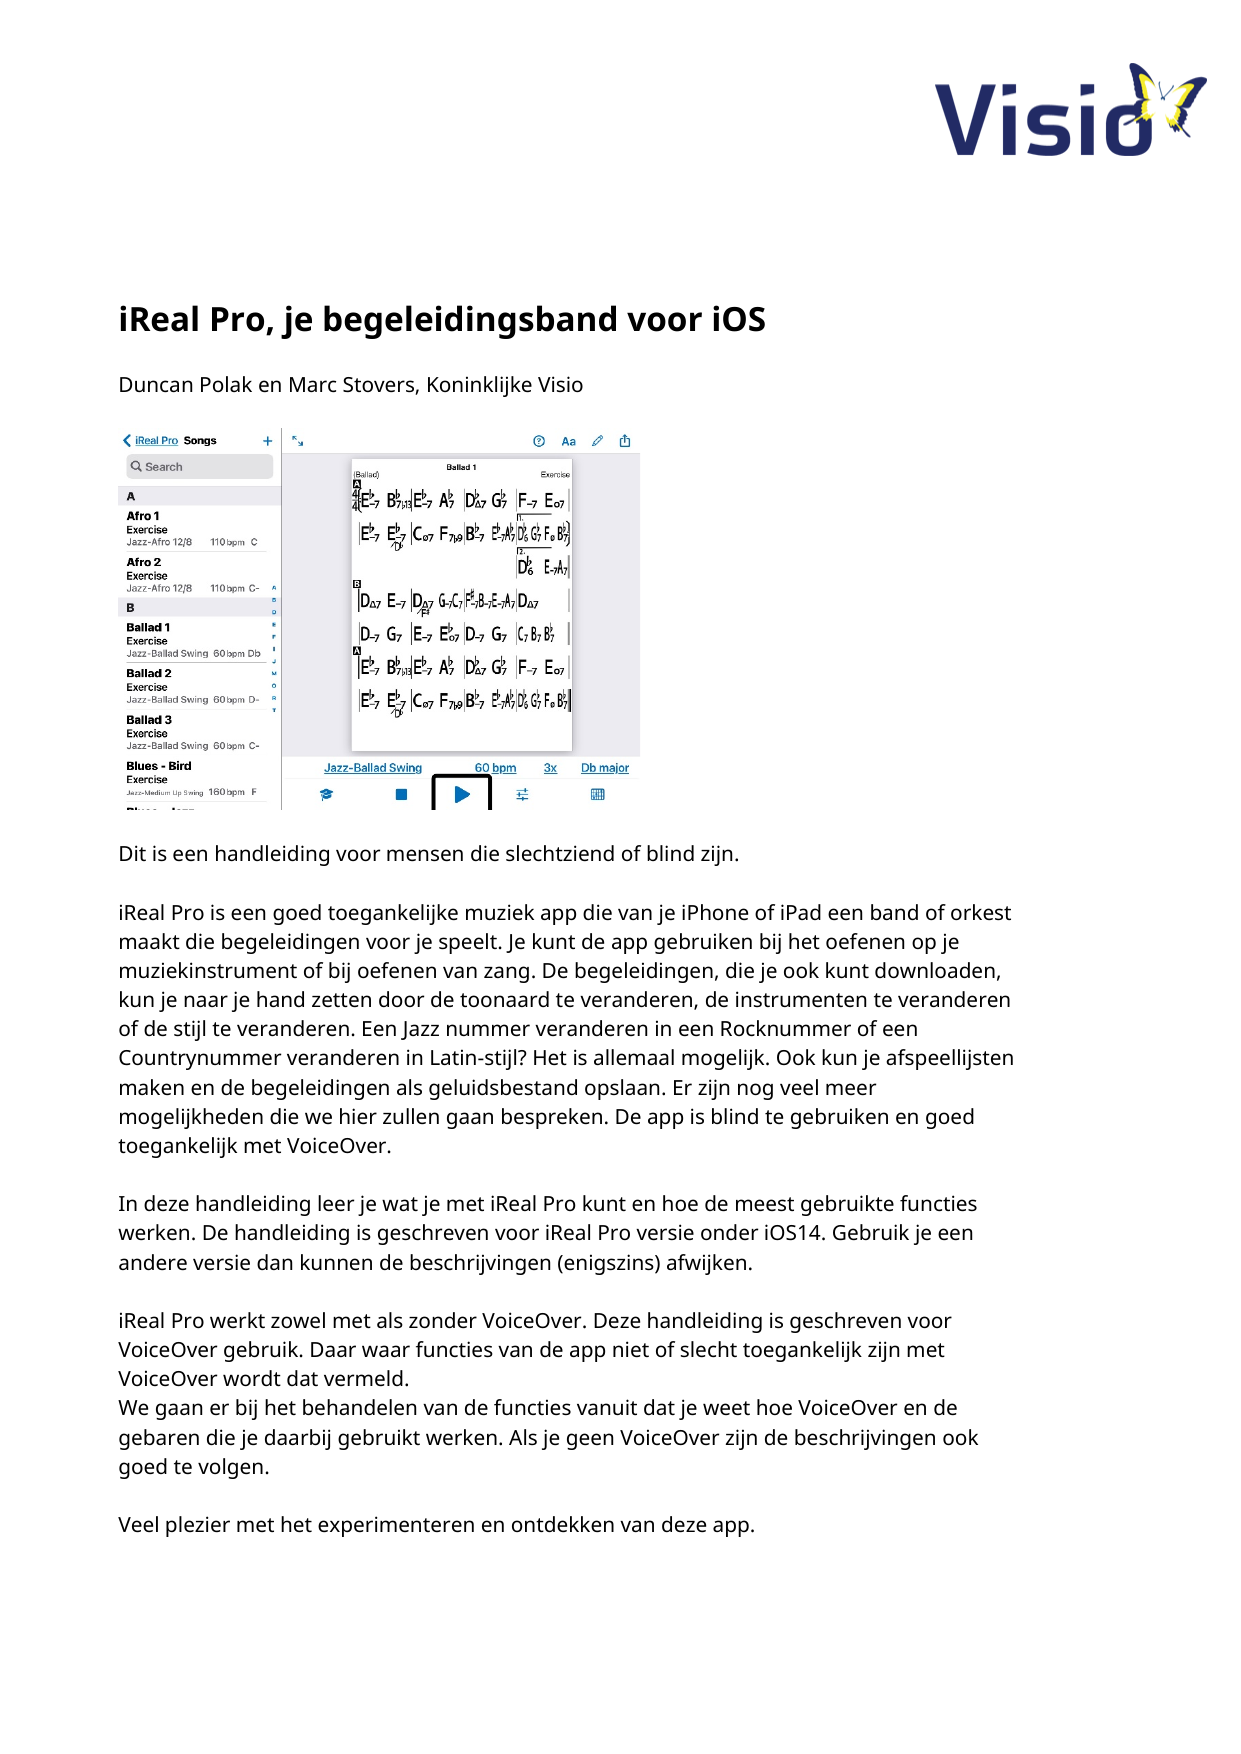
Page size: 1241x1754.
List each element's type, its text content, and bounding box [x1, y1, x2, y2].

text Duncan Polak en Marc Stovers, Koninklijke Visio [118, 370, 1016, 399]
picture [923, 58, 1218, 159]
text iReal Pro werkt zowel met als zonder VoiceOver. Deze handleiding is geschreven voor VoiceOver gebruik. Daar waar functies van de app niet of slecht toegankelijk zijn met VoiceOver wordt dat vermeld. [118, 1305, 1016, 1393]
text iReal Pro is een goed toegankelijke muziek app die van je iPhone of iPad een band of orkest maakt die begeleidingen voor je speelt. Je kunt de app gebruiken bij het oefenen op je muziekinstrument of bij oefenen van zang. De begeleidingen, die je ook kunt downloaden, kun je naar je hand zetten door de toonaard te veranderen, de instrumenten te veranderen of de stijl te veranderen. Een Jazz nummer veranderen in een Rocknummer of een Countrynummer veranderen in Latin-stijl? Het is allemaal mogelijk. Ook kun je afspeellijsten maken en de begeleidingen als geluidsbestand opslaan. Er zijn nog veel meer mogelijkheden die we hier zullen gaan bespreken. De app is blind te gebruiken en goed toegankelijk met VoiceOver. [118, 897, 1016, 1159]
text Dit is een handleiding voor mensen die slechtziend of blind zijn. [118, 839, 1016, 868]
title iReal Pro, je begeleidingsband voor iOS [118, 295, 1016, 341]
text We gaan er bij het behandelen van de functies vanuit dat je weet hoe VoiceOver en de gebaren die je daarbij gebruikt werken. Als je geen VoiceOver zijn de beschrijvingen ook goed te volgen. [118, 1393, 1016, 1480]
text In deze handleiding leer je wat je met iReal Pro kunt en hoe de meest gebruikte functies werken. De handleiding is geschreven voor iReal Pro versie onder iOS14. Gebruik je een andere versie dan kunnen de beschrijvingen (enigszins) afwijken. [118, 1189, 1016, 1276]
text Veel plezier met het experimenteren en ontdekken van deze app. [118, 1509, 1016, 1539]
picture [118, 428, 640, 810]
